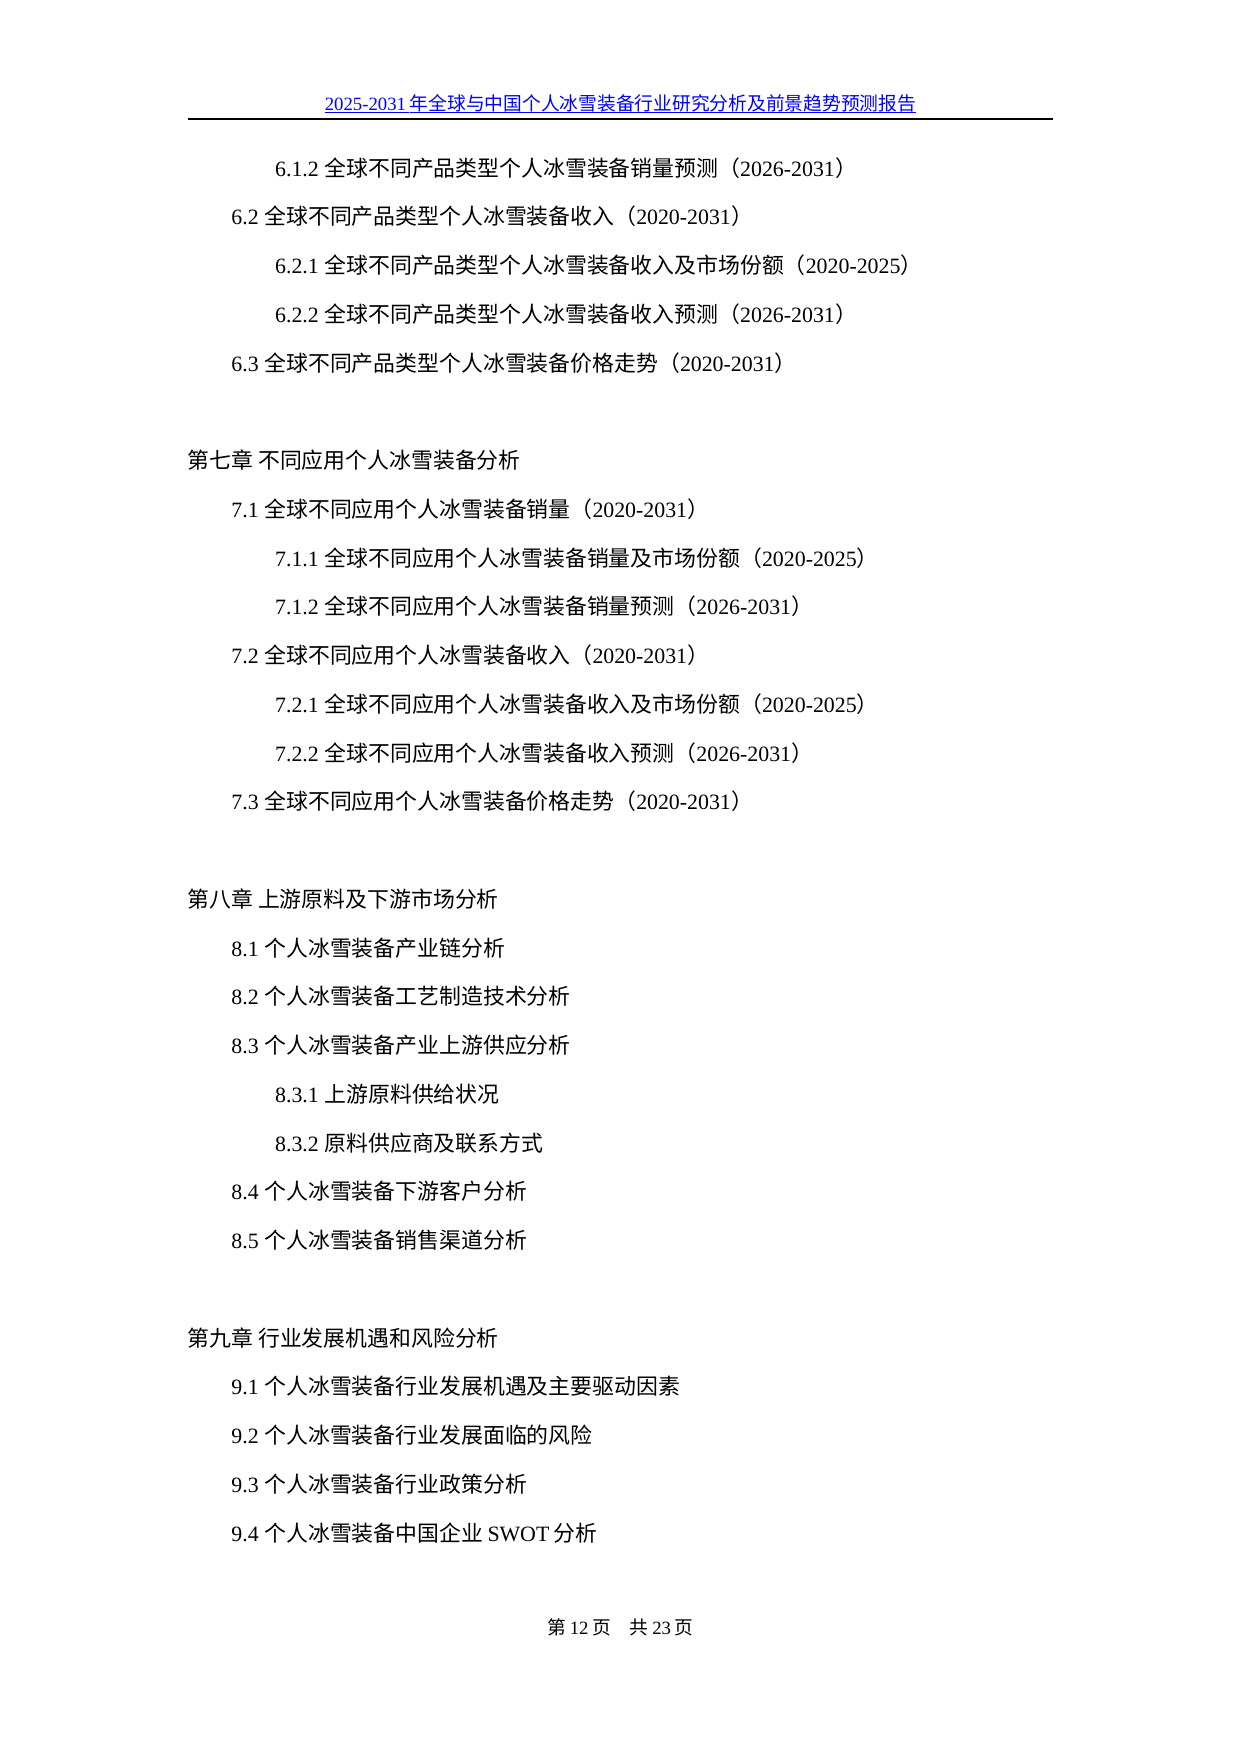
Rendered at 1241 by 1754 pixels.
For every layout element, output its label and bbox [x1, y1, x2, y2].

text [187, 150, 1053, 1548]
